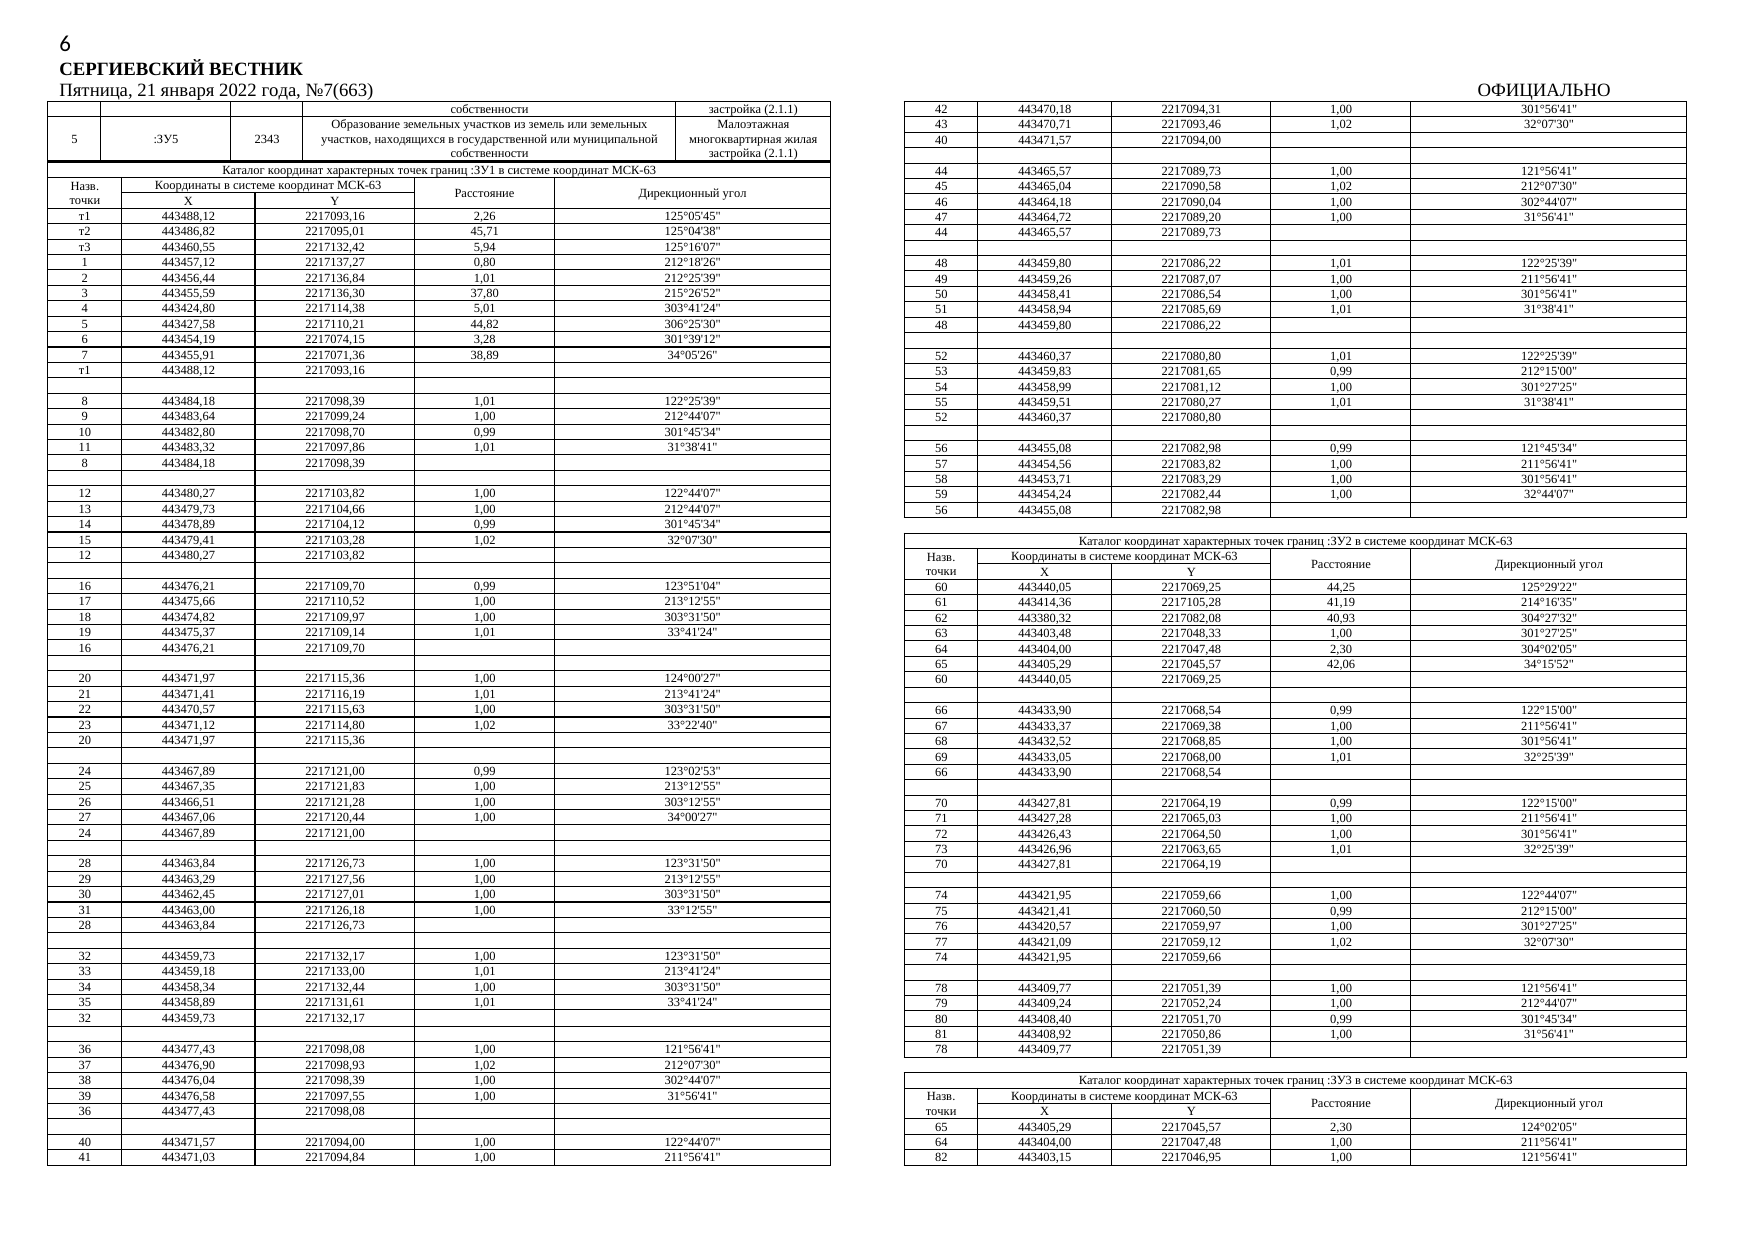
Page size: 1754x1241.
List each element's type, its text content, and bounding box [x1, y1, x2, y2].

table_cell 443440,05 [978, 672, 1111, 687]
table_cell Расстояние [415, 178, 554, 208]
table_cell 443403,15 [978, 1150, 1111, 1164]
table_cell 51 [905, 302, 977, 317]
table_cell [1411, 241, 1686, 255]
table_cell 20 [48, 733, 121, 747]
table_cell 1,00 [415, 1042, 554, 1057]
table_cell [1271, 318, 1410, 332]
table_cell Дирекционный угол [1411, 1089, 1686, 1118]
table_cell 1,02 [1271, 179, 1410, 193]
table_cell 1,00 [415, 1089, 554, 1103]
table_cell [555, 733, 830, 747]
table_cell [978, 873, 1111, 887]
table_cell 443471,97 [122, 671, 254, 686]
table_cell 443471,12 [122, 718, 254, 732]
table_cell 33°12'55" [555, 903, 830, 917]
table_cell [1271, 1042, 1410, 1057]
table_cell 1,00 [1271, 472, 1410, 486]
table_cell 443476,21 [122, 640, 254, 655]
table_cell 28 [48, 918, 121, 932]
table_cell 2217082,98 [1112, 503, 1270, 517]
table_cell [415, 733, 554, 747]
table_cell 2217132,17 [256, 1010, 414, 1026]
table_cell 33 [48, 964, 121, 978]
table_cell 1,00 [1271, 1150, 1410, 1164]
table_cell X [978, 564, 1111, 579]
table_cell [555, 918, 830, 932]
table_cell 19 [48, 625, 121, 639]
table_cell 0,99 [1271, 703, 1410, 717]
table_cell 2217083,29 [1112, 472, 1270, 486]
table_cell 443455,91 [122, 348, 254, 362]
table_cell 2217050,86 [1112, 1027, 1270, 1041]
table_cell 443409,24 [978, 996, 1111, 1010]
table_cell [1411, 503, 1686, 517]
table_cell [1411, 688, 1686, 702]
table_cell 443478,89 [122, 517, 254, 531]
table_cell 1,00 [1271, 919, 1410, 933]
table_cell 2217121,00 [256, 825, 414, 840]
table_cell 2217071,36 [256, 348, 414, 362]
table_cell 2217059,97 [1112, 919, 1270, 933]
table_cell 443476,90 [122, 1058, 254, 1072]
table_cell 2217095,01 [256, 224, 414, 238]
table_cell [1112, 965, 1270, 979]
table_cell 1,00 [1271, 287, 1410, 301]
table_cell 1,02 [415, 1058, 554, 1072]
table_cell 0,99 [415, 517, 554, 531]
table_cell :ЗУ5 [101, 117, 230, 160]
table_cell 125°05'45" [555, 209, 830, 223]
table_cell 211°56'41" [1411, 1135, 1686, 1149]
table_cell 31°38'41" [1411, 395, 1686, 409]
table_cell [1411, 672, 1686, 687]
table_cell 41,19 [1271, 595, 1410, 609]
table_cell 122°25'39" [1411, 349, 1686, 363]
table_cell 212°15'00" [1411, 904, 1686, 918]
table_cell 303°31'50" [555, 887, 830, 901]
table_cell 1,00 [415, 903, 554, 917]
table_cell [256, 563, 414, 578]
table_cell 3 [48, 286, 121, 300]
table_cell [256, 1027, 414, 1041]
table_cell 66 [905, 703, 977, 717]
table_cell 44,25 [1271, 580, 1410, 594]
table_cell 2217121,00 [256, 764, 414, 778]
table_cell 2217127,56 [256, 872, 414, 886]
table_cell 123°31'50" [555, 949, 830, 963]
table_cell 1,01 [1271, 749, 1410, 764]
table_cell 123°02'53" [555, 764, 830, 778]
table_cell [415, 656, 554, 670]
table_cell 6 [48, 332, 121, 346]
table_cell 2217098,70 [256, 425, 414, 439]
table_cell 443455,08 [978, 503, 1111, 517]
table_cell 214°16'35" [1411, 595, 1686, 609]
table_cell 43 [905, 117, 977, 132]
table_cell 443408,40 [978, 1011, 1111, 1026]
table_cell 2217094,31 [1112, 102, 1270, 116]
table_cell 2217133,00 [256, 964, 414, 978]
table_cell 2217093,46 [1112, 117, 1270, 132]
table_cell 213°41'24" [555, 964, 830, 978]
table_cell [1271, 873, 1410, 887]
table_cell 9 [48, 409, 121, 423]
table_cell [48, 933, 121, 948]
table_cell 2217098,08 [256, 1104, 414, 1118]
table_cell 16 [48, 640, 121, 655]
table_cell 49 [905, 271, 977, 286]
table_cell 1,00 [1271, 379, 1410, 394]
table_cell 44 [905, 164, 977, 178]
table_cell 2217047,48 [1112, 641, 1270, 656]
table_cell 443456,44 [122, 270, 254, 285]
table_header Каталог координат характерных точек границ :ЗУ3 в системе координат МСК-63 [905, 1073, 1686, 1087]
table_cell 2217104,66 [256, 502, 414, 516]
table_cell 443426,96 [978, 842, 1111, 856]
table_cell 0,99 [1271, 441, 1410, 455]
table_cell 443488,12 [122, 363, 254, 377]
table_cell 443458,89 [122, 995, 254, 1009]
table_cell 124°02'05" [1411, 1119, 1686, 1134]
table_cell 10 [48, 425, 121, 439]
table_cell 0,99 [415, 425, 554, 439]
table_cell 33°22'40" [555, 718, 830, 732]
table_cell Образование земельных участков из земель или земельных участков, находящихся в государственной или муниципальной собственности [303, 117, 675, 160]
table_cell 2217089,73 [1112, 164, 1270, 178]
table_cell 2217059,66 [1112, 888, 1270, 902]
table_cell 37,80 [415, 286, 554, 300]
table_cell 2217081,65 [1112, 364, 1270, 378]
table_cell 443462,45 [122, 887, 254, 901]
table_cell 2217109,70 [256, 640, 414, 655]
table_cell 2217094,00 [1112, 133, 1270, 147]
table_cell Координаты в системе координат МСК-63 [978, 1089, 1270, 1103]
table_cell 1,00 [415, 594, 554, 608]
table_cell Расстояние [1271, 549, 1410, 579]
table_cell [415, 471, 554, 485]
table_cell 81 [905, 1027, 977, 1041]
table_cell 2217132,42 [256, 240, 414, 254]
table_cell 2217116,19 [256, 687, 414, 701]
table_cell 2217064,19 [1112, 796, 1270, 810]
table_cell 443420,57 [978, 919, 1111, 933]
table_cell 36 [48, 1042, 121, 1057]
table_cell [905, 333, 977, 347]
table_cell 443426,43 [978, 826, 1111, 841]
table_cell 1,00 [415, 502, 554, 516]
table_cell 125°04'38" [555, 224, 830, 238]
table_cell [978, 780, 1111, 794]
table_cell 64 [905, 1135, 977, 1149]
table_cell 2217093,16 [256, 363, 414, 377]
table_cell 125°16'07" [555, 240, 830, 254]
table_cell 8 [48, 455, 121, 470]
table_cell 2217059,12 [1112, 934, 1270, 949]
table_cell [905, 241, 977, 255]
table_cell 34°00'27" [555, 810, 830, 824]
table_cell [122, 471, 254, 485]
table_cell [555, 933, 830, 948]
table_cell [1271, 333, 1410, 347]
table_cell 47 [905, 210, 977, 224]
table_cell [555, 841, 830, 855]
table_cell 443433,37 [978, 719, 1111, 733]
table_cell 2217109,97 [256, 610, 414, 624]
table_cell 24 [48, 825, 121, 840]
table_cell 53 [905, 364, 977, 378]
table_cell 1,00 [1271, 271, 1410, 286]
table_cell 443455,59 [122, 286, 254, 300]
table_cell 443440,05 [978, 580, 1111, 594]
table_cell 2217115,36 [256, 733, 414, 747]
table_cell 2217098,39 [256, 394, 414, 408]
table_cell 45,71 [415, 224, 554, 238]
table_cell 31°56'41" [555, 1089, 830, 1103]
table_cell [555, 563, 830, 578]
table_cell [978, 333, 1111, 347]
table_cell 443475,66 [122, 594, 254, 608]
table_cell 52 [905, 349, 977, 363]
table_cell 1,00 [415, 486, 554, 501]
table_cell 78 [905, 1042, 977, 1057]
table_cell 1,00 [415, 1073, 554, 1087]
table_cell 301°45'34" [1411, 1011, 1686, 1026]
table_cell 36 [48, 1104, 121, 1118]
table_cell 2217098,93 [256, 1058, 414, 1072]
table_cell 1,00 [415, 887, 554, 901]
table_cell 2217081,12 [1112, 379, 1270, 394]
table_cell 0,99 [1271, 1011, 1410, 1026]
table_cell 303°31'50" [555, 702, 830, 716]
table_cell 2217063,65 [1112, 842, 1270, 856]
table_cell 2217110,21 [256, 317, 414, 331]
table_cell 12 [48, 486, 121, 501]
table_cell 2217065,03 [1112, 811, 1270, 825]
table_cell [1411, 148, 1686, 162]
table_cell 2217082,44 [1112, 487, 1270, 502]
table_cell т1 [48, 209, 121, 223]
table_cell 2217060,50 [1112, 904, 1270, 918]
table_cell 443470,57 [122, 702, 254, 716]
table_cell 40 [905, 133, 977, 147]
table_cell 66 [905, 765, 977, 779]
table_cell 443457,12 [122, 255, 254, 269]
table_cell 443463,84 [122, 918, 254, 932]
table_cell 2217097,86 [256, 440, 414, 454]
table_cell 1,01 [1271, 302, 1410, 317]
table_cell 443463,29 [122, 872, 254, 886]
table_cell 2217114,38 [256, 301, 414, 316]
table_cell 303°41'24" [555, 301, 830, 316]
table_cell Координаты в системе координат МСК-63 [978, 549, 1270, 563]
table_cell 301°27'25" [1411, 919, 1686, 933]
table_cell 443486,82 [122, 224, 254, 238]
table_cell 50 [905, 287, 977, 301]
table_cell 125°29'22" [1411, 580, 1686, 594]
table_cell 2217068,54 [1112, 765, 1270, 779]
table_cell 79 [905, 996, 977, 1010]
table_cell [1271, 780, 1410, 794]
table_cell 123°31'50" [555, 856, 830, 871]
table_cell 65 [905, 1119, 977, 1134]
table_cell 2217089,73 [1112, 225, 1270, 239]
table_cell 443460,37 [978, 410, 1111, 424]
table_cell 2,30 [1271, 641, 1410, 656]
table_cell 301°56'41" [1411, 734, 1686, 748]
table_cell 24 [48, 764, 121, 778]
table_cell [48, 378, 121, 393]
table_cell 1,02 [415, 533, 554, 547]
table_cell 443454,24 [978, 487, 1111, 502]
table_cell 78 [905, 981, 977, 995]
table_cell 62 [905, 611, 977, 625]
table_cell [1112, 688, 1270, 702]
table_cell 69 [905, 749, 977, 764]
table_cell 2217080,27 [1112, 395, 1270, 409]
table_cell [1271, 672, 1410, 687]
table_cell 1,00 [415, 1150, 554, 1164]
table_cell 2217097,55 [256, 1089, 414, 1103]
table_cell [415, 841, 554, 855]
table_cell [1271, 241, 1410, 255]
table_cell 1,00 [1271, 102, 1410, 116]
table_cell 61 [905, 595, 977, 609]
table_cell 1,00 [415, 810, 554, 824]
table_cell 1,00 [415, 980, 554, 994]
table_cell [905, 688, 977, 702]
table_cell [1411, 857, 1686, 872]
table_cell 1,00 [1271, 981, 1410, 995]
table_cell 40,93 [1271, 611, 1410, 625]
table_cell [1271, 765, 1410, 779]
table_cell 1,00 [1271, 210, 1410, 224]
table_cell 443466,51 [122, 795, 254, 809]
table_cell 67 [905, 719, 977, 733]
table_cell 48 [905, 318, 977, 332]
table_cell Назв. точки [48, 178, 121, 208]
table_cell 2217051,39 [1112, 1042, 1270, 1057]
table_cell 443467,89 [122, 825, 254, 840]
table_cell [1411, 426, 1686, 440]
table_cell 443427,81 [978, 796, 1111, 810]
table_cell 32°07'30" [1411, 934, 1686, 949]
table_cell [1112, 148, 1270, 162]
table_cell Y [256, 193, 414, 208]
table_cell [978, 965, 1111, 979]
table_cell 21 [48, 687, 121, 701]
table_cell 2217098,08 [256, 1042, 414, 1057]
table_cell 2217103,28 [256, 533, 414, 547]
table_cell 443404,00 [978, 641, 1111, 656]
table_cell 443470,71 [978, 117, 1111, 132]
table_cell [1271, 426, 1410, 440]
table_cell 211°56'41" [1411, 719, 1686, 733]
table_cell 123°51'04" [555, 579, 830, 593]
table_cell 443414,36 [978, 595, 1111, 609]
table_cell 1,01 [415, 625, 554, 639]
table_cell [555, 455, 830, 470]
table_cell [1411, 333, 1686, 347]
table_cell 302°44'07" [555, 1073, 830, 1087]
table_cell 443458,94 [978, 302, 1111, 317]
table_cell [978, 688, 1111, 702]
table_cell [256, 748, 414, 763]
table_cell 2217110,52 [256, 594, 414, 608]
table_cell 80 [905, 1011, 977, 1026]
table_cell [905, 426, 977, 440]
table_cell [1112, 241, 1270, 255]
table_cell [905, 148, 977, 162]
table_cell 443464,18 [978, 194, 1111, 209]
table_cell [905, 780, 977, 794]
table_cell 301°56'41" [1411, 826, 1686, 841]
table_cell [415, 455, 554, 470]
table_cell [256, 378, 414, 393]
table_cell 443484,18 [122, 394, 254, 408]
table_cell 5 [48, 317, 121, 331]
table_cell 4 [48, 102, 100, 116]
table_cell 75 [905, 904, 977, 918]
table_cell [555, 825, 830, 840]
table_cell 1,00 [1271, 719, 1410, 733]
table_cell 2343 [231, 117, 302, 160]
table_cell 34°15'52" [1411, 657, 1686, 671]
table_cell 2217068,85 [1112, 734, 1270, 748]
table_cell 38 [48, 1073, 121, 1087]
table_cell 306°25'30" [555, 317, 830, 331]
table_cell 443424,80 [122, 301, 254, 316]
table_cell 213°12'55" [555, 594, 830, 608]
table_cell 31 [48, 903, 121, 917]
table_cell 1,00 [415, 610, 554, 624]
table_cell 443465,57 [978, 225, 1111, 239]
table_cell 32 [48, 949, 121, 963]
table_cell 1,01 [1271, 349, 1410, 363]
table_cell 2217127,01 [256, 887, 414, 901]
table_cell 211°56'41" [555, 1150, 830, 1164]
table_cell [1411, 318, 1686, 332]
table_cell 212°15'00" [1411, 364, 1686, 378]
table_cell [48, 563, 121, 578]
table_cell 1,00 [415, 409, 554, 423]
table_cell т2 [48, 224, 121, 238]
table_cell 2217121,28 [256, 795, 414, 809]
table_cell [122, 656, 254, 670]
table_cell Назв. точки [905, 549, 977, 579]
table_cell 212°07'30" [555, 1058, 830, 1072]
table_cell 71 [905, 811, 977, 825]
table_cell 211°56'41" [1411, 456, 1686, 471]
table_cell 29 [48, 872, 121, 886]
table_cell 2217086,22 [1112, 256, 1270, 270]
table_cell 72 [905, 826, 977, 841]
table_cell 443408,92 [978, 1027, 1111, 1041]
table_cell 1,00 [1271, 888, 1410, 902]
table_cell 213°12'55" [555, 779, 830, 793]
table_cell 443467,35 [122, 779, 254, 793]
table_cell 443427,28 [978, 811, 1111, 825]
table_cell 443471,57 [122, 1135, 254, 1149]
table_cell 1,00 [415, 856, 554, 871]
table_cell [256, 1119, 414, 1134]
table_cell 443480,27 [122, 548, 254, 562]
table_cell 70 [905, 796, 977, 810]
table_cell [1271, 950, 1410, 964]
table_cell 2217094,00 [256, 1135, 414, 1149]
table_cell 1,00 [1271, 456, 1410, 471]
table_cell 0,99 [415, 579, 554, 593]
table_cell [48, 1027, 121, 1041]
table_cell [122, 841, 254, 855]
table_cell 121°56'41" [1411, 164, 1686, 178]
table_header Каталог координат характерных точек границ :ЗУ2 в системе координат МСК-63 [905, 534, 1686, 548]
table_cell 1,00 [1271, 626, 1410, 640]
table_cell 443405,29 [978, 1119, 1111, 1134]
table_cell Назв. точки [905, 1089, 977, 1118]
table_cell 2217126,18 [256, 903, 414, 917]
table_cell 443421,95 [978, 888, 1111, 902]
table_cell 52 [905, 410, 977, 424]
table_cell 16 [48, 579, 121, 593]
table_cell 27 [48, 810, 121, 824]
table_cell X [122, 193, 254, 208]
table_cell [1411, 225, 1686, 239]
table_cell 18 [48, 610, 121, 624]
table_cell 44 [905, 225, 977, 239]
table_cell 2217137,27 [256, 255, 414, 269]
table_cell 1,00 [1271, 811, 1410, 825]
table_cell 45 [905, 179, 977, 193]
table_cell 443432,52 [978, 734, 1111, 748]
table_cell 443459,18 [122, 964, 254, 978]
table_cell 2217098,39 [256, 455, 414, 470]
table_cell [122, 563, 254, 578]
table_cell 26 [48, 795, 121, 809]
table_cell 1,00 [1271, 164, 1410, 178]
table_header Каталог координат характерных точек границ :ЗУ1 в системе координат МСК-63 [48, 163, 830, 177]
table_cell 301°45'34" [555, 425, 830, 439]
table_cell [1271, 148, 1410, 162]
table_cell 2217132,44 [256, 980, 414, 994]
table_cell 34°05'26" [555, 348, 830, 362]
table_cell [415, 640, 554, 655]
table_cell 2217109,14 [256, 625, 414, 639]
table_cell 1,00 [1271, 194, 1410, 209]
table_cell 2217104,12 [256, 517, 414, 531]
table_cell 121°56'41" [555, 1042, 830, 1057]
table_cell [555, 1027, 830, 1041]
table_cell 11 [48, 440, 121, 454]
table_cell 211°56'41" [1411, 271, 1686, 286]
table_cell 2217068,54 [1112, 703, 1270, 717]
table_cell 2217074,15 [256, 332, 414, 346]
table_cell [1411, 965, 1686, 979]
table_cell [555, 640, 830, 655]
table_cell 122°44'07" [555, 486, 830, 501]
table_cell [555, 1119, 830, 1134]
table_cell 64 [905, 641, 977, 656]
table_cell Координаты в системе координат МСК-63 [122, 178, 414, 192]
table_cell 57 [905, 456, 977, 471]
table_cell 2217080,80 [1112, 349, 1270, 363]
table_cell [48, 841, 121, 855]
table_cell 1,00 [1271, 996, 1410, 1010]
table_cell [978, 148, 1111, 162]
table_cell [905, 965, 977, 979]
table_cell 443476,21 [122, 579, 254, 593]
table_cell 2217132,17 [256, 949, 414, 963]
table_cell 55 [905, 395, 977, 409]
table_cell 1,00 [415, 779, 554, 793]
table_cell 2217126,73 [256, 918, 414, 932]
table_cell [1271, 857, 1410, 872]
table_cell 58 [905, 472, 977, 486]
table_cell [1411, 410, 1686, 424]
table_cell 7 [48, 348, 121, 362]
table_cell 2217120,44 [256, 810, 414, 824]
table_cell 121°45'34" [1411, 441, 1686, 455]
table_cell [555, 363, 830, 377]
table_cell [1411, 950, 1686, 964]
table_cell 28 [48, 856, 121, 871]
table_cell [905, 873, 977, 887]
table_cell 302°44'07" [1411, 194, 1686, 209]
table_cell [1271, 965, 1410, 979]
table_cell 1,01 [415, 394, 554, 408]
table_cell 301°27'25" [1411, 626, 1686, 640]
table_cell 2217105,28 [1112, 595, 1270, 609]
table_cell 2217098,39 [256, 1073, 414, 1087]
table_cell 54 [905, 379, 977, 394]
table_cell 443454,56 [978, 456, 1111, 471]
table_cell 15 [48, 533, 121, 547]
table_cell 443459,73 [122, 1010, 254, 1026]
table_cell [256, 656, 414, 670]
table_cell 2217131,61 [256, 995, 414, 1009]
table_cell 1,01 [415, 270, 554, 285]
table_cell 121°56'41" [1411, 981, 1686, 995]
table_cell [1271, 410, 1410, 424]
table_cell 301°27'25" [1411, 379, 1686, 394]
table_cell 32°25'39" [1411, 842, 1686, 856]
table_cell 301°56'41" [1411, 472, 1686, 486]
table_cell 443476,04 [122, 1073, 254, 1087]
table_cell 2217064,50 [1112, 826, 1270, 841]
table_cell 63 [905, 626, 977, 640]
table_cell 32°44'07" [1411, 487, 1686, 502]
table_cell [555, 548, 830, 562]
table_cell 2217126,73 [256, 856, 414, 871]
table_cell 211°56'41" [1411, 811, 1686, 825]
table_cell 2217090,04 [1112, 194, 1270, 209]
table_cell 1,00 [415, 795, 554, 809]
table_cell [415, 548, 554, 562]
table_cell 1 [48, 255, 121, 269]
table_cell 443483,64 [122, 409, 254, 423]
table_cell т3 [48, 240, 121, 254]
table_cell 443421,41 [978, 904, 1111, 918]
table_cell 2,30 [1271, 1119, 1410, 1134]
table_cell 25 [48, 779, 121, 793]
table_cell 74 [905, 888, 977, 902]
table_cell 443433,90 [978, 703, 1111, 717]
table_cell 212°18'26" [555, 255, 830, 269]
table_cell 443460,37 [978, 349, 1111, 363]
table_cell 2217059,66 [1112, 950, 1270, 964]
table_cell 1,01 [415, 995, 554, 1009]
table_cell 2217051,70 [1112, 1011, 1270, 1026]
table_cell 2217082,08 [1112, 611, 1270, 625]
table_cell 2217136,30 [256, 286, 414, 300]
table_cell 5 [48, 117, 100, 160]
table_cell 1,00 [415, 872, 554, 886]
table_cell 73 [905, 842, 977, 856]
table_cell 2217069,38 [1112, 719, 1270, 733]
table_cell 303°12'55" [555, 795, 830, 809]
table_cell 60 [905, 672, 977, 687]
table_cell [555, 748, 830, 763]
table_cell 30 [48, 887, 121, 901]
table_cell 31°38'41" [555, 440, 830, 454]
table_cell 443471,41 [122, 687, 254, 701]
table_cell 443482,80 [122, 425, 254, 439]
table_cell 443467,06 [122, 810, 254, 824]
table_cell 23 [48, 718, 121, 732]
table_cell 46 [905, 194, 977, 209]
table_cell 32°07'30" [555, 533, 830, 547]
table_cell т1 [48, 363, 121, 377]
table_cell 443433,05 [978, 749, 1111, 764]
table_cell 2217069,25 [1112, 580, 1270, 594]
table_cell [48, 471, 121, 485]
table_cell Y [1112, 1104, 1270, 1118]
table_cell 35 [48, 995, 121, 1009]
table_cell 0,99 [1271, 904, 1410, 918]
table_cell [48, 656, 121, 670]
table_cell 2217086,54 [1112, 287, 1270, 301]
table_cell [256, 933, 414, 948]
table_cell 0,99 [1271, 364, 1410, 378]
table_cell [1271, 133, 1410, 147]
table_cell Дирекционный угол [1411, 549, 1686, 579]
table_cell 303°31'50" [555, 610, 830, 624]
table_cell 2217094,84 [256, 1150, 414, 1164]
table_cell 13 [48, 502, 121, 516]
table_cell Расстояние [1271, 1089, 1410, 1118]
table_cell 12 [48, 548, 121, 562]
table_cell 2217083,82 [1112, 456, 1270, 471]
table_cell 8 [48, 394, 121, 408]
table_cell 443477,43 [122, 1104, 254, 1118]
table_cell 2217099,24 [256, 409, 414, 423]
table_cell 1,02 [1271, 117, 1410, 132]
table_cell 37 [48, 1058, 121, 1072]
table_cell 2217109,70 [256, 579, 414, 593]
table_cell 443464,72 [978, 210, 1111, 224]
table_cell 1,01 [415, 440, 554, 454]
table_cell 122°15'00" [1411, 703, 1686, 717]
table_cell 1,01 [1271, 256, 1410, 270]
table_cell :ЗУ4 [101, 102, 230, 116]
table_cell 1,01 [415, 687, 554, 701]
table_cell 443405,29 [978, 657, 1111, 671]
table_cell 32 [48, 1010, 121, 1026]
table_cell [48, 1119, 121, 1134]
table_cell 33°41'24" [555, 625, 830, 639]
table_cell 2217136,84 [256, 270, 414, 285]
table_cell 443380,32 [978, 611, 1111, 625]
table_cell 443433,90 [978, 765, 1111, 779]
table_cell 301°45'34" [555, 517, 830, 531]
table_cell 443458,41 [978, 287, 1111, 301]
table_cell [415, 748, 554, 763]
table_cell 443463,00 [122, 903, 254, 917]
table_cell 68 [905, 734, 977, 748]
table_cell 215°26'52" [555, 286, 830, 300]
table_cell 2217064,19 [1112, 857, 1270, 872]
table_cell 443427,81 [978, 857, 1111, 872]
table_cell 2,26 [415, 209, 554, 223]
table_cell 2217103,82 [256, 486, 414, 501]
table_cell 2217090,58 [1112, 179, 1270, 193]
table_cell 14 [48, 517, 121, 531]
table_cell [1411, 133, 1686, 147]
table_cell 2217080,80 [1112, 410, 1270, 424]
table_cell 443484,18 [122, 455, 254, 470]
table_cell 17 [48, 594, 121, 608]
table_cell 2217069,25 [1112, 672, 1270, 687]
table_cell 44,82 [415, 317, 554, 331]
table_cell [1112, 426, 1270, 440]
table_cell [555, 471, 830, 485]
table_cell 2217121,83 [256, 779, 414, 793]
table_cell 31°38'41" [1411, 302, 1686, 317]
table_cell 443467,89 [122, 764, 254, 778]
table_cell 122°44'07" [555, 1135, 830, 1149]
table_cell 4 [48, 301, 121, 316]
table_cell 34 [48, 980, 121, 994]
table_cell 56 [905, 503, 977, 517]
table_cell 1,00 [415, 671, 554, 686]
table_cell [555, 1104, 830, 1118]
table_cell 40 [48, 1135, 121, 1149]
table_cell 20 [48, 671, 121, 686]
table_cell [1271, 503, 1410, 517]
table_cell 2217114,80 [256, 718, 414, 732]
table_cell 213°41'24" [555, 687, 830, 701]
table_cell 42,06 [1271, 657, 1410, 671]
table_cell 212°44'07" [555, 409, 830, 423]
table_cell 443459,80 [978, 256, 1111, 270]
table_cell Малоэтажная многоквартирная жилая застройка (2.1.1) [676, 117, 830, 160]
table_cell 2217048,33 [1112, 626, 1270, 640]
table_cell 443409,77 [978, 981, 1111, 995]
table_cell 0,80 [415, 255, 554, 269]
table_cell 443459,83 [978, 364, 1111, 378]
table_cell 74 [905, 950, 977, 964]
table_cell 1,00 [415, 702, 554, 716]
table_cell Дирекционный угол [555, 178, 830, 208]
table_cell 122°25'39" [1411, 256, 1686, 270]
table_cell 443476,58 [122, 1089, 254, 1103]
table_cell 443483,32 [122, 440, 254, 454]
table_cell 1,01 [415, 964, 554, 978]
table_cell [1112, 780, 1270, 794]
table_cell [555, 378, 830, 393]
table_cell [415, 933, 554, 948]
table_cell 443459,80 [978, 318, 1111, 332]
table_cell 443474,82 [122, 610, 254, 624]
table_cell 443471,57 [978, 133, 1111, 147]
table_cell 212°25'39" [555, 270, 830, 285]
table_cell 2217052,24 [1112, 996, 1270, 1010]
table_cell [1271, 225, 1410, 239]
table_cell [122, 378, 254, 393]
table_cell [1112, 333, 1270, 347]
table_cell [415, 363, 554, 377]
table_cell 1,02 [1271, 934, 1410, 949]
table_cell [122, 1027, 254, 1041]
table_cell [555, 656, 830, 670]
table_cell 60 [905, 580, 977, 594]
table_cell 443454,19 [122, 332, 254, 346]
table_cell 443421,95 [978, 950, 1111, 964]
table_cell 39 [48, 1089, 121, 1103]
table_cell 33°41'24" [555, 995, 830, 1009]
table_cell 443458,34 [122, 980, 254, 994]
table_cell 2 [48, 270, 121, 285]
table_cell 1,01 [1271, 395, 1410, 409]
table_cell 38,89 [415, 348, 554, 362]
table_cell [48, 748, 121, 763]
table_cell 70 [905, 857, 977, 872]
table_cell 443477,43 [122, 1042, 254, 1057]
table_cell 443471,97 [122, 733, 254, 747]
table_cell [415, 1119, 554, 1134]
table_cell 82 [905, 1150, 977, 1164]
table_cell 443463,84 [122, 856, 254, 871]
table_cell 212°07'30" [1411, 179, 1686, 193]
table_cell [415, 563, 554, 578]
table_cell 122°15'00" [1411, 796, 1686, 810]
table_cell [256, 841, 414, 855]
table_cell [415, 1104, 554, 1118]
table_cell X [978, 1104, 1111, 1118]
table_cell 443459,51 [978, 395, 1111, 409]
table_cell 2217046,95 [1112, 1150, 1270, 1164]
table_cell [1411, 1042, 1686, 1057]
table_cell 443459,73 [122, 949, 254, 963]
table_cell 2217089,20 [1112, 210, 1270, 224]
table_cell 2217103,82 [256, 548, 414, 562]
table_cell 122°44'07" [1411, 888, 1686, 902]
table_cell 2217051,39 [1112, 981, 1270, 995]
table_cell [415, 918, 554, 932]
table_cell 1,00 [415, 1135, 554, 1149]
table_cell 2217068,00 [1112, 749, 1270, 764]
table_cell 212°44'07" [555, 502, 830, 516]
table_cell [415, 1027, 554, 1041]
table_cell 59 [905, 487, 977, 502]
table_cell [1411, 873, 1686, 887]
table_cell 301°56'41" [1411, 102, 1686, 116]
table_cell 31°56'41" [1411, 210, 1686, 224]
table_cell 1,00 [1271, 487, 1410, 502]
table_cell 121°56'41" [1411, 1150, 1686, 1164]
table_cell 42 [905, 102, 977, 116]
table_cell 122°25'39" [555, 394, 830, 408]
table_cell 1,01 [1271, 842, 1410, 856]
table_cell 2217093,16 [256, 209, 414, 223]
table_cell 65 [905, 657, 977, 671]
table_cell 2217045,57 [1112, 1119, 1270, 1134]
table_cell 5,01 [415, 301, 554, 316]
table_cell 1,02 [415, 718, 554, 732]
table_cell [1411, 765, 1686, 779]
table_cell [978, 241, 1111, 255]
table_cell 77 [905, 934, 977, 949]
table_cell [122, 1119, 254, 1134]
table_cell 443421,09 [978, 934, 1111, 949]
table_cell 76 [905, 919, 977, 933]
table_cell 124°00'27" [555, 671, 830, 686]
table_cell 2217115,63 [256, 702, 414, 716]
table_cell Y [1112, 564, 1270, 579]
table_cell 443488,12 [122, 209, 254, 223]
table_cell 443465,04 [978, 179, 1111, 193]
table_cell 443403,48 [978, 626, 1111, 640]
table_cell 32°25'39" [1411, 749, 1686, 764]
table_cell [555, 1010, 830, 1026]
table_cell 443459,26 [978, 271, 1111, 286]
table_cell 2217086,22 [1112, 318, 1270, 332]
table_cell 301°56'41" [1411, 287, 1686, 301]
table_cell 1,00 [415, 949, 554, 963]
table_cell 443458,99 [978, 379, 1111, 394]
table_cell 443479,41 [122, 533, 254, 547]
table_cell 2488 [231, 102, 302, 116]
table_cell 443470,18 [978, 102, 1111, 116]
table_cell 443460,55 [122, 240, 254, 254]
table_cell 1,00 [1271, 826, 1410, 841]
table_cell 5,94 [415, 240, 554, 254]
table_cell 1,00 [1271, 1027, 1410, 1041]
table_cell 443479,73 [122, 502, 254, 516]
table_cell 2217047,48 [1112, 1135, 1270, 1149]
table_cell 443471,03 [122, 1150, 254, 1164]
table_cell 301°39'12" [555, 332, 830, 346]
table_cell 443427,58 [122, 317, 254, 331]
table_cell 2217045,57 [1112, 657, 1270, 671]
table_cell 212°44'07" [1411, 996, 1686, 1010]
table_cell 213°12'55" [555, 872, 830, 886]
table_cell 2217115,36 [256, 671, 414, 686]
table_cell 443480,27 [122, 486, 254, 501]
table_cell [256, 471, 414, 485]
table_cell 41 [48, 1150, 121, 1164]
table_cell 56 [905, 441, 977, 455]
table_cell 22 [48, 702, 121, 716]
table_cell [1271, 688, 1410, 702]
table_cell 443453,71 [978, 472, 1111, 486]
table_cell 1,00 [1271, 1135, 1410, 1149]
table_cell 304°27'32" [1411, 611, 1686, 625]
table_cell 443455,08 [978, 441, 1111, 455]
table_cell 1,00 [1271, 734, 1410, 748]
table_cell [122, 748, 254, 763]
table_cell 443404,00 [978, 1135, 1111, 1149]
table_cell [415, 1010, 554, 1026]
table_cell 3,28 [415, 332, 554, 346]
table_cell 0,99 [1271, 796, 1410, 810]
table_cell 31°56'41" [1411, 1027, 1686, 1041]
table_cell 48 [905, 256, 977, 270]
table_cell 443475,37 [122, 625, 254, 639]
table_cell [1411, 780, 1686, 794]
table_cell 303°31'50" [555, 980, 830, 994]
table_cell 443465,57 [978, 164, 1111, 178]
table_cell [122, 933, 254, 948]
table_cell [415, 378, 554, 393]
table_cell [415, 825, 554, 840]
table_cell 443409,77 [978, 1042, 1111, 1057]
table_cell 304°02'05" [1411, 641, 1686, 656]
table_cell 2217085,69 [1112, 302, 1270, 317]
table_cell 0,99 [415, 764, 554, 778]
table_cell [1112, 873, 1270, 887]
table_cell [978, 426, 1111, 440]
table_cell 2217087,07 [1112, 271, 1270, 286]
table_cell 32°07'30" [1411, 117, 1686, 132]
table_cell 2217082,98 [1112, 441, 1270, 455]
